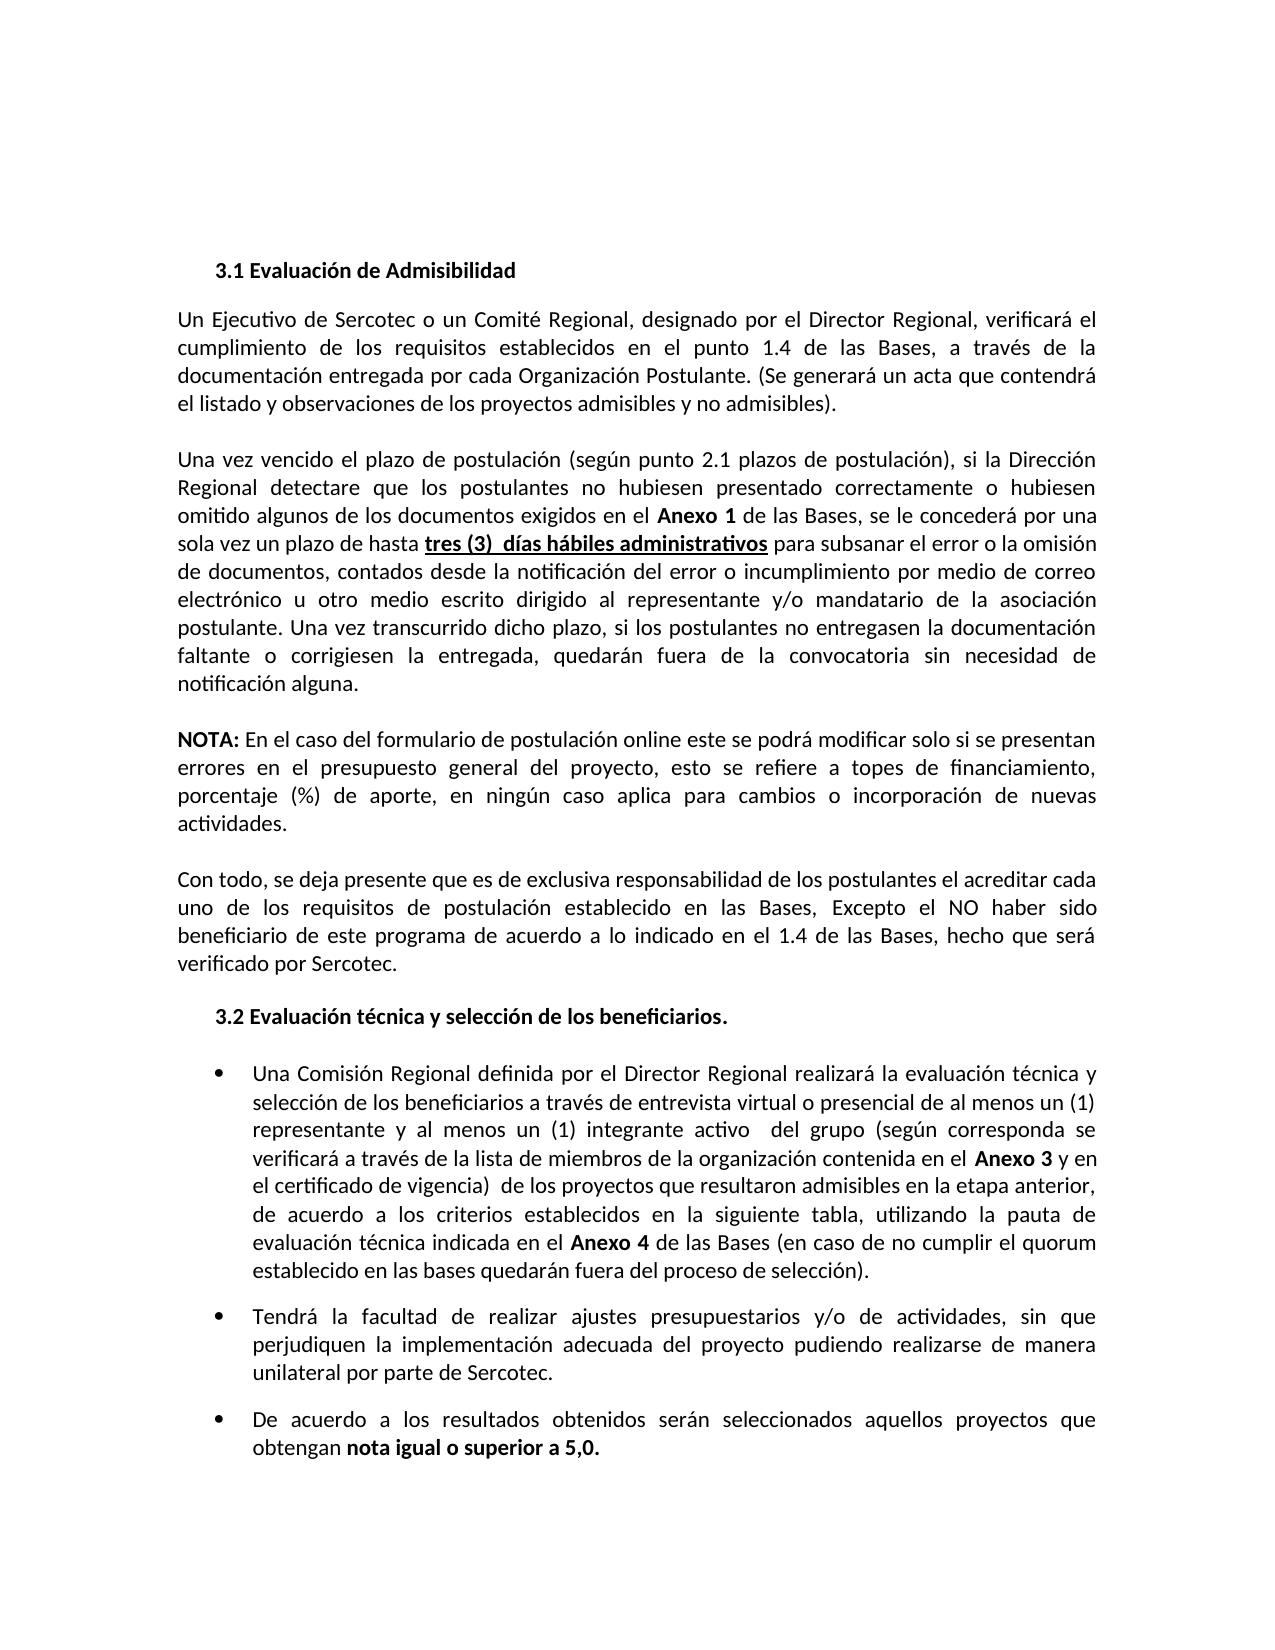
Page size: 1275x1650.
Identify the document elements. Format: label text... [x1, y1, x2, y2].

text Una vez vencido el plazo de postulación (según punto 2.1 plazos de postulación), si la Dirección Regional detectare que los postulantes no hubiesen presentado correctamente o hubiesen omitido algunos de los documentos exigidos en el Anexo 1 de las Bases, se le concederá por una sola vez un plazo de hasta tres (3) días hábiles administrativos para subsanar el error o la omisión de documentos, contados desde la notificación del error o incumplimiento por medio de correo electrónico u otro medio escrito dirigido al representante y/o mandatario de la asociación postulante. Una vez transcurrido dicho plazo, si los postulantes no entregasen la documentación faltante o corrigiesen la entregada, quedarán fuera de la convocatoria sin necesidad de notificación alguna. [177, 445, 1098, 697]
list Tendrá la facultad de realizar ajustes presupuestarios y/o de actividades, sin que perjudiquen la implementación adecuada del proyecto pudiendo realizarse de manera unilateral por parte de Sercotec. [215, 1302, 1098, 1387]
text Un Ejecutivo de Sercotec o un Comité Regional, designado por el Director Regional, verificará el cumplimiento de los requisitos establecidos en el punto 1.4 de las Bases, a través de la documentación entregada por cada Organización Postulante. (Se generará un acta que contendrá el listado y observaciones de los proyectos admisibles y no admisibles). [177, 305, 1098, 417]
text NOTA: En el caso del formulario de postulación online este se podrá modificar solo si se presentan errores en el presupuesto general del proyecto, esto se refiere a topes de financiamiento, porcentaje (%) de aporte, en ningún caso aplica para cambios o incorporación de nuevas actividades. [177, 725, 1098, 837]
subtitle 3.2 Evaluación técnica y selección de los beneficiarios. [215, 1002, 1098, 1030]
list Una Comisión Regional definida por el Director Regional realizará la evaluación técnica y selección de los beneficiarios a través de entrevista virtual o presencial de al menos un (1) representante y al menos un (1) integrante activo del grupo (según corresponda se verificará a través de la lista de miembros de la organización contenida en el Anexo 3 y en el certificado de vigencia) de los proyectos que resultaron admisibles en la etapa anterior, de acuerdo a los criterios establecidos en la siguiente tabla, utilizando la pauta de evaluación técnica indicada en el Anexo 4 de las Bases (en caso de no cumplir el quorum establecido en las bases quedarán fuera del proceso de selección). [215, 1059, 1098, 1284]
subtitle 3.1 Evaluación de Admisibilidad [215, 257, 1098, 285]
text Con todo, se deja presente que es de exclusiva responsabilidad de los postulantes el acreditar cada uno de los requisitos de postulación establecido en las Bases, Excepto el NO haber sido beneficiario de este programa de acuerdo a lo indicado en el 1.4 de las Bases, hecho que será verificado por Sercotec. [177, 865, 1098, 977]
list De acuerdo a los resultados obtenidos serán seleccionados aquellos proyectos que obtengan nota igual o superior a 5,0. [215, 1405, 1098, 1461]
